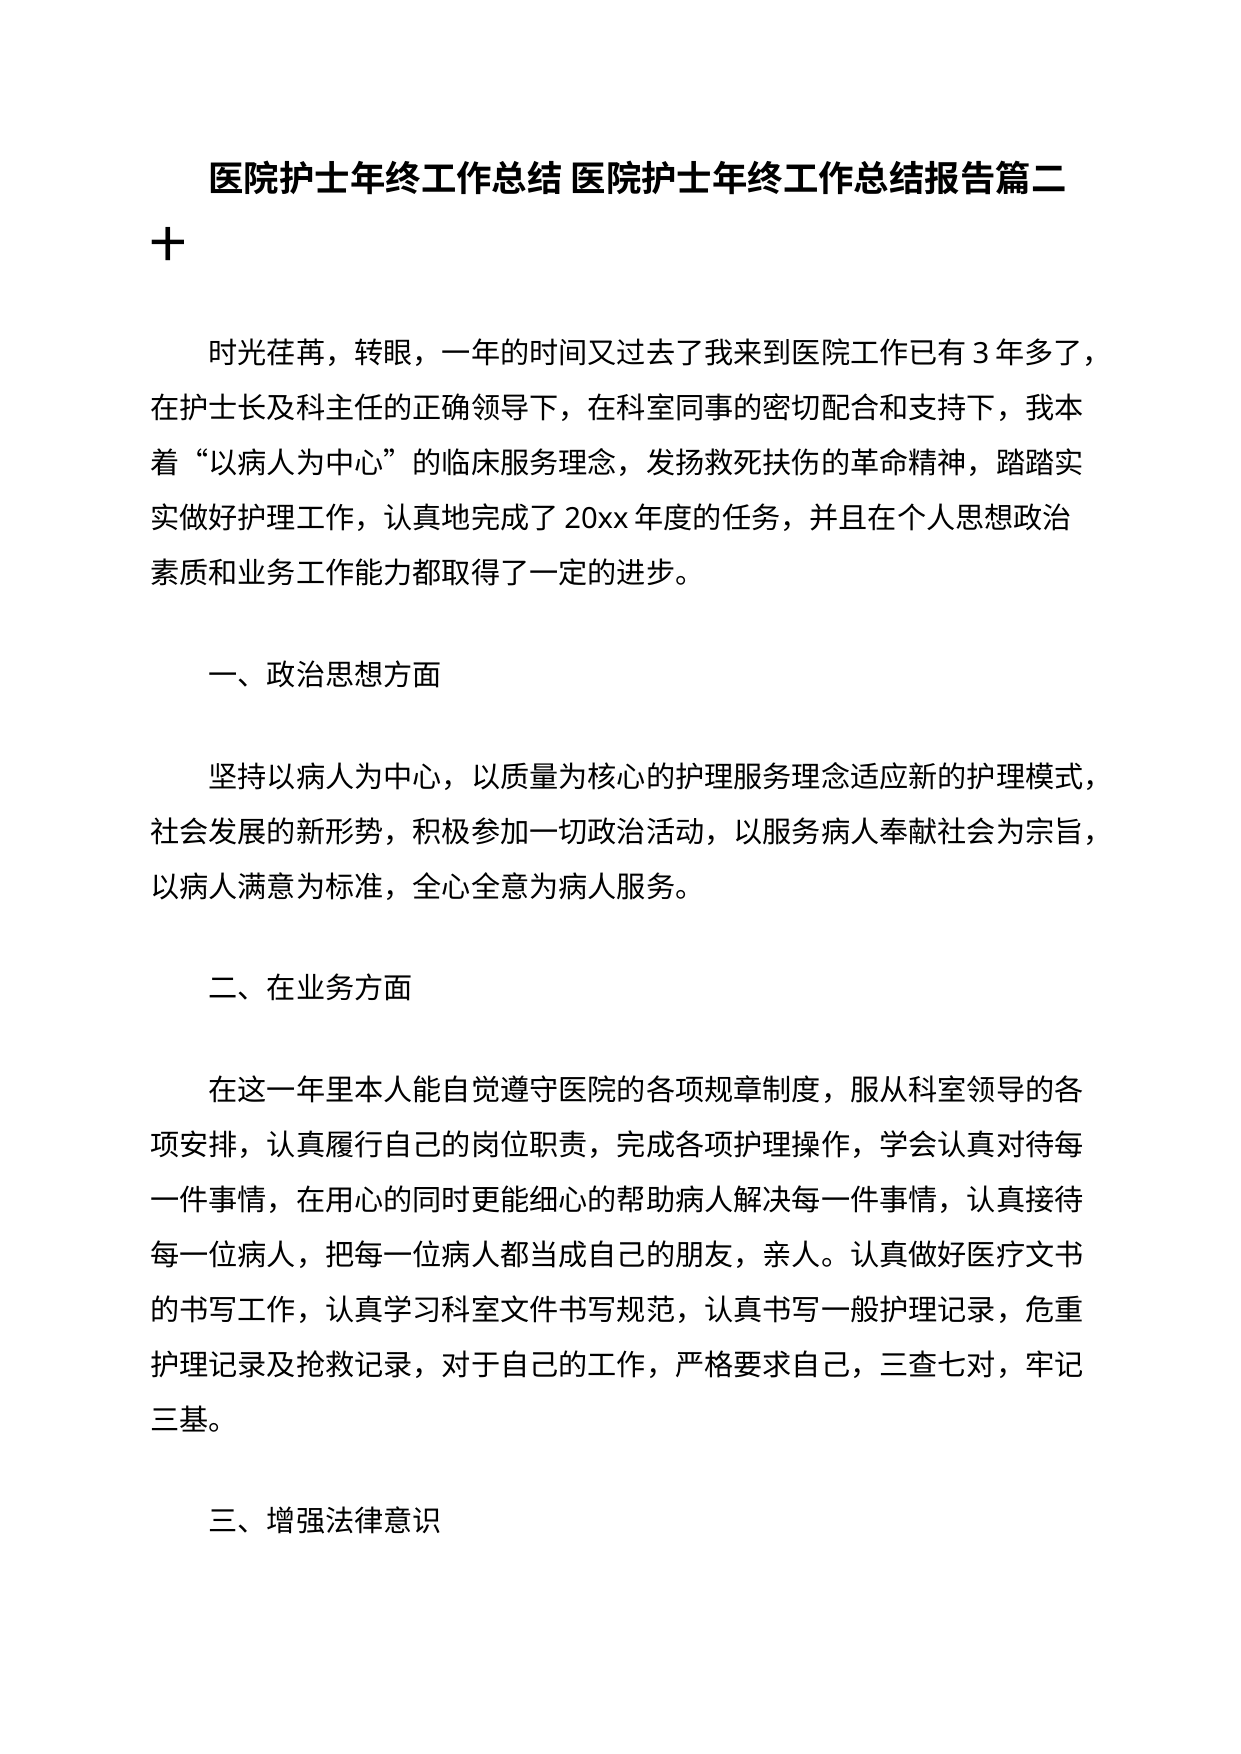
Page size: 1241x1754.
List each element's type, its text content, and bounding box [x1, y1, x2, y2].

text 二、在业务方面 [150, 965, 1090, 1007]
text 医院护士年终工作总结 医院护士年终工作总结报告篇二十 [150, 150, 1090, 268]
text 时光荏苒，转眼，一年的时间又过去了我来到医院工作已有3年多了，在护士长及科主任的正确领导下，在科室同事的密切配合和支持下，我本着“以病人为中心”的临床服务理念，发扬救死扶伤的革命精神，踏踏实实做好护理工作，认真地完成了20xx年度的任务，并且在个人思想政治素质和业务工作能力都取得了一定的进步。 [150, 330, 1090, 592]
text 三、增强法律意识 [150, 1498, 1090, 1540]
text 坚持以病人为中心，以质量为核心的护理服务理念适应新的护理模式，社会发展的新形势，积极参加一切政治活动，以服务病人奉献社会为宗旨，以病人满意为标准，全心全意为病人服务。 [150, 753, 1090, 905]
text 在这一年里本人能自觉遵守医院的各项规章制度，服从科室领导的各项安排，认真履行自己的岗位职责，完成各项护理操作，学会认真对待每一件事情，在用心的同时更能细心的帮助病人解决每一件事情，认真接待每一位病人，把每一位病人都当成自己的朋友，亲人。认真做好医疗文书的书写工作，认真学习科室文件书写规范，认真书写一般护理记录，危重护理记录及抢救记录，对于自己的工作，严格要求自己，三查七对，牢记三基。 [150, 1067, 1090, 1438]
text 一、政治思想方面 [150, 652, 1090, 694]
